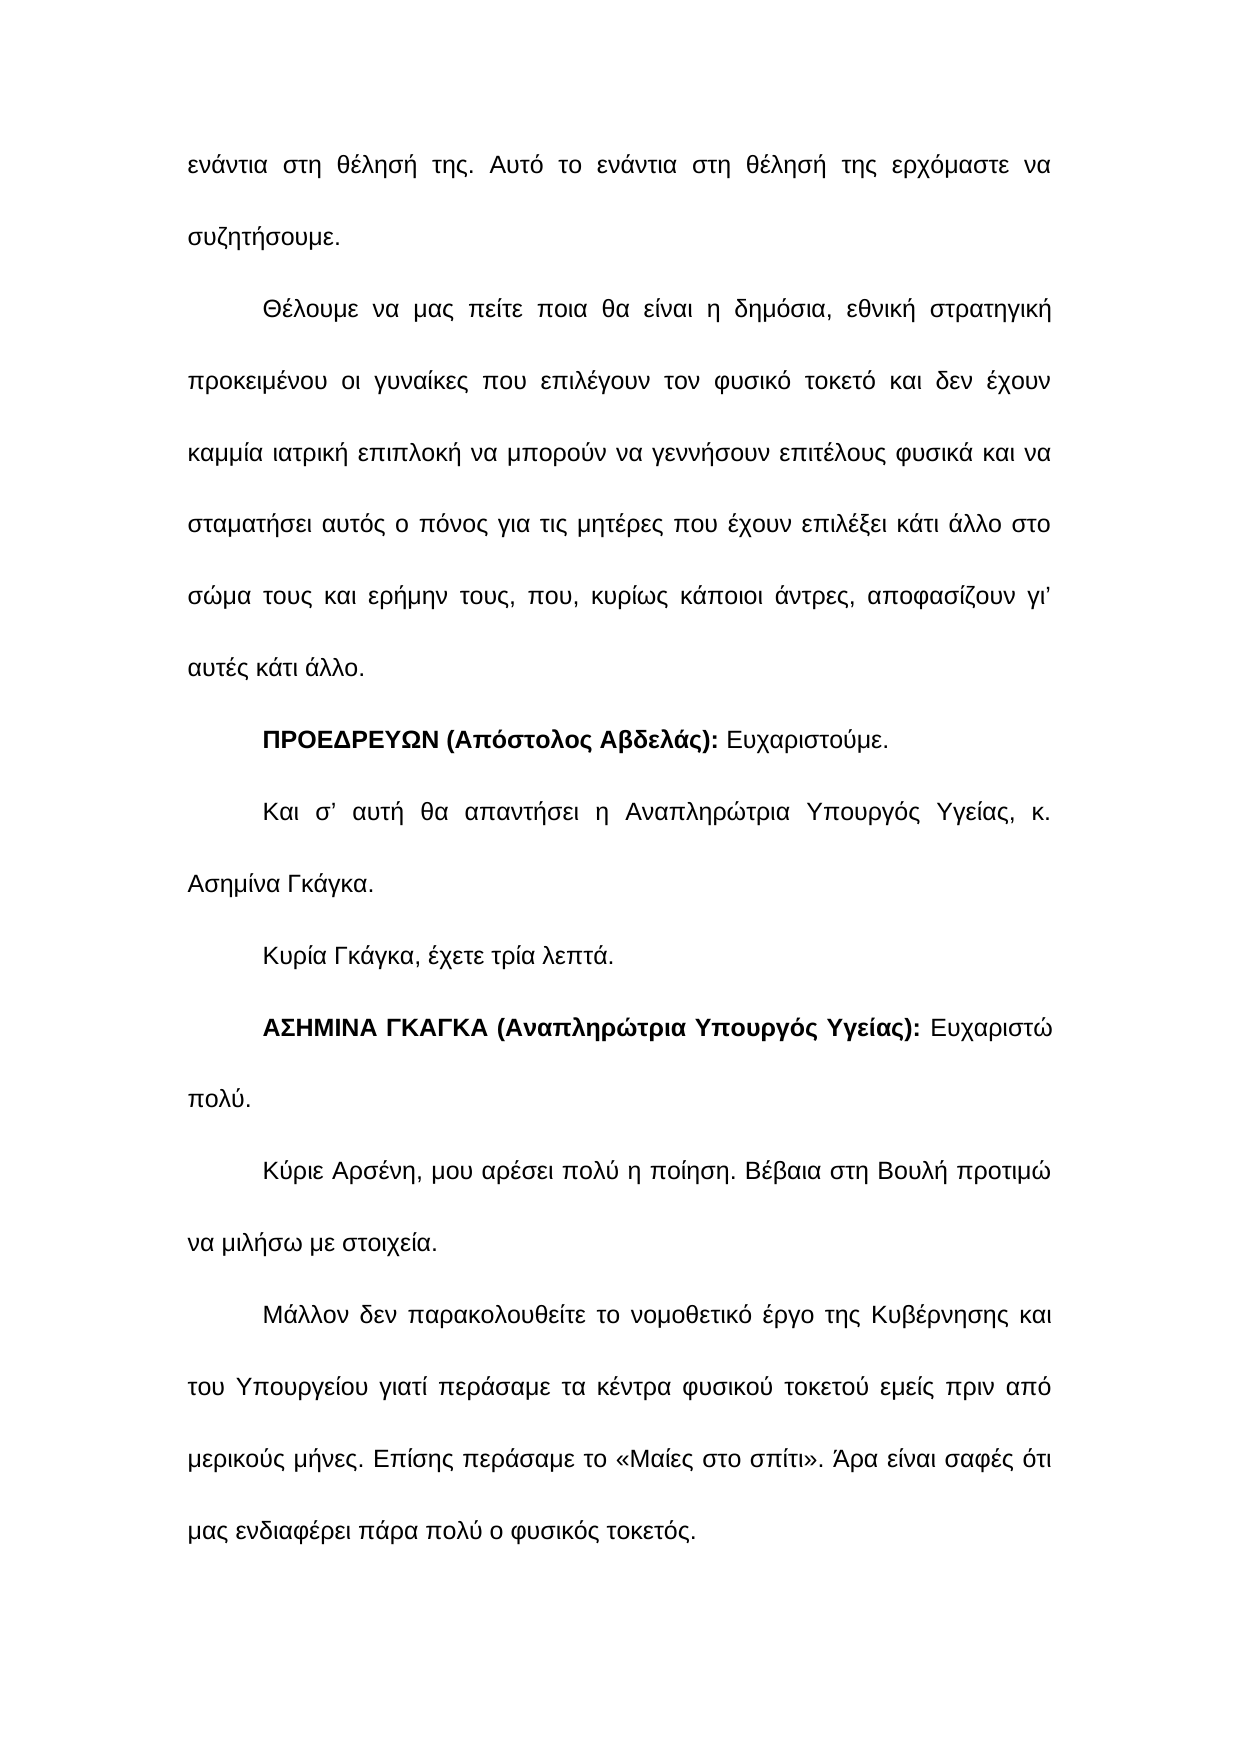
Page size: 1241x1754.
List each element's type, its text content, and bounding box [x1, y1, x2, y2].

text Μάλλον δεν παρακολουθείτε το νομοθετικό έργο της Κυβέρνησης και του Υπουργείου γιατί περάσαμε τα κέντρα φυσικού τοκετού εμείς πριν από μερικούς μήνες. Επίσης περάσαμε το «Μαίες στο σπίτι». Άρα είναι σαφές ότι μας ενδιαφέρει πάρα πολύ ο φυσικός τοκετός. [187, 1300, 1053, 1544]
text Κύριε Αρσένη, μου αρέσει πολύ η ποίηση. Βέβαια στη Βουλή προτιμώ να μιλήσω με στοιχεία. [187, 1156, 1053, 1257]
text Και σ’ αυτή θα απαντήσει η Αναπληρώτρια Υπουργός Υγείας, κ. Ασημίνα Γκάγκα. [187, 797, 1053, 897]
text ΠΡΟΕΔΡΕΥΩΝ (Απόστολος Αβδελάς): Ευχαριστούμε. [187, 725, 1053, 754]
text ΑΣΗΜΙΝΑ ΓΚΑΓΚΑ (Αναπληρώτρια Υπουργός Υγείας): Ευχαριστώ πολύ. [187, 1012, 1053, 1113]
text Κυρία Γκάγκα, έχετε τρία λεπτά. [187, 941, 1053, 969]
text Θέλουμε να μας πείτε ποια θα είναι η δημόσια, εθνική στρατηγική προκειμένου οι γυναίκες που επιλέγουν τον φυσικό τοκετό και δεν έχουν καμμία ιατρική επιπλοκή να μπορούν να γεννήσουν επιτέλους φυσικά και να σταματήσει αυτός ο πόνος για τις μητέρες που έχουν επιλέξει κάτι άλλο στο σώμα τους και ερήμην τους, που, κυρίως κάποιοι άντρες, αποφασίζουν γι’ αυτές κάτι άλλο. [187, 294, 1053, 682]
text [187, 150, 1053, 251]
